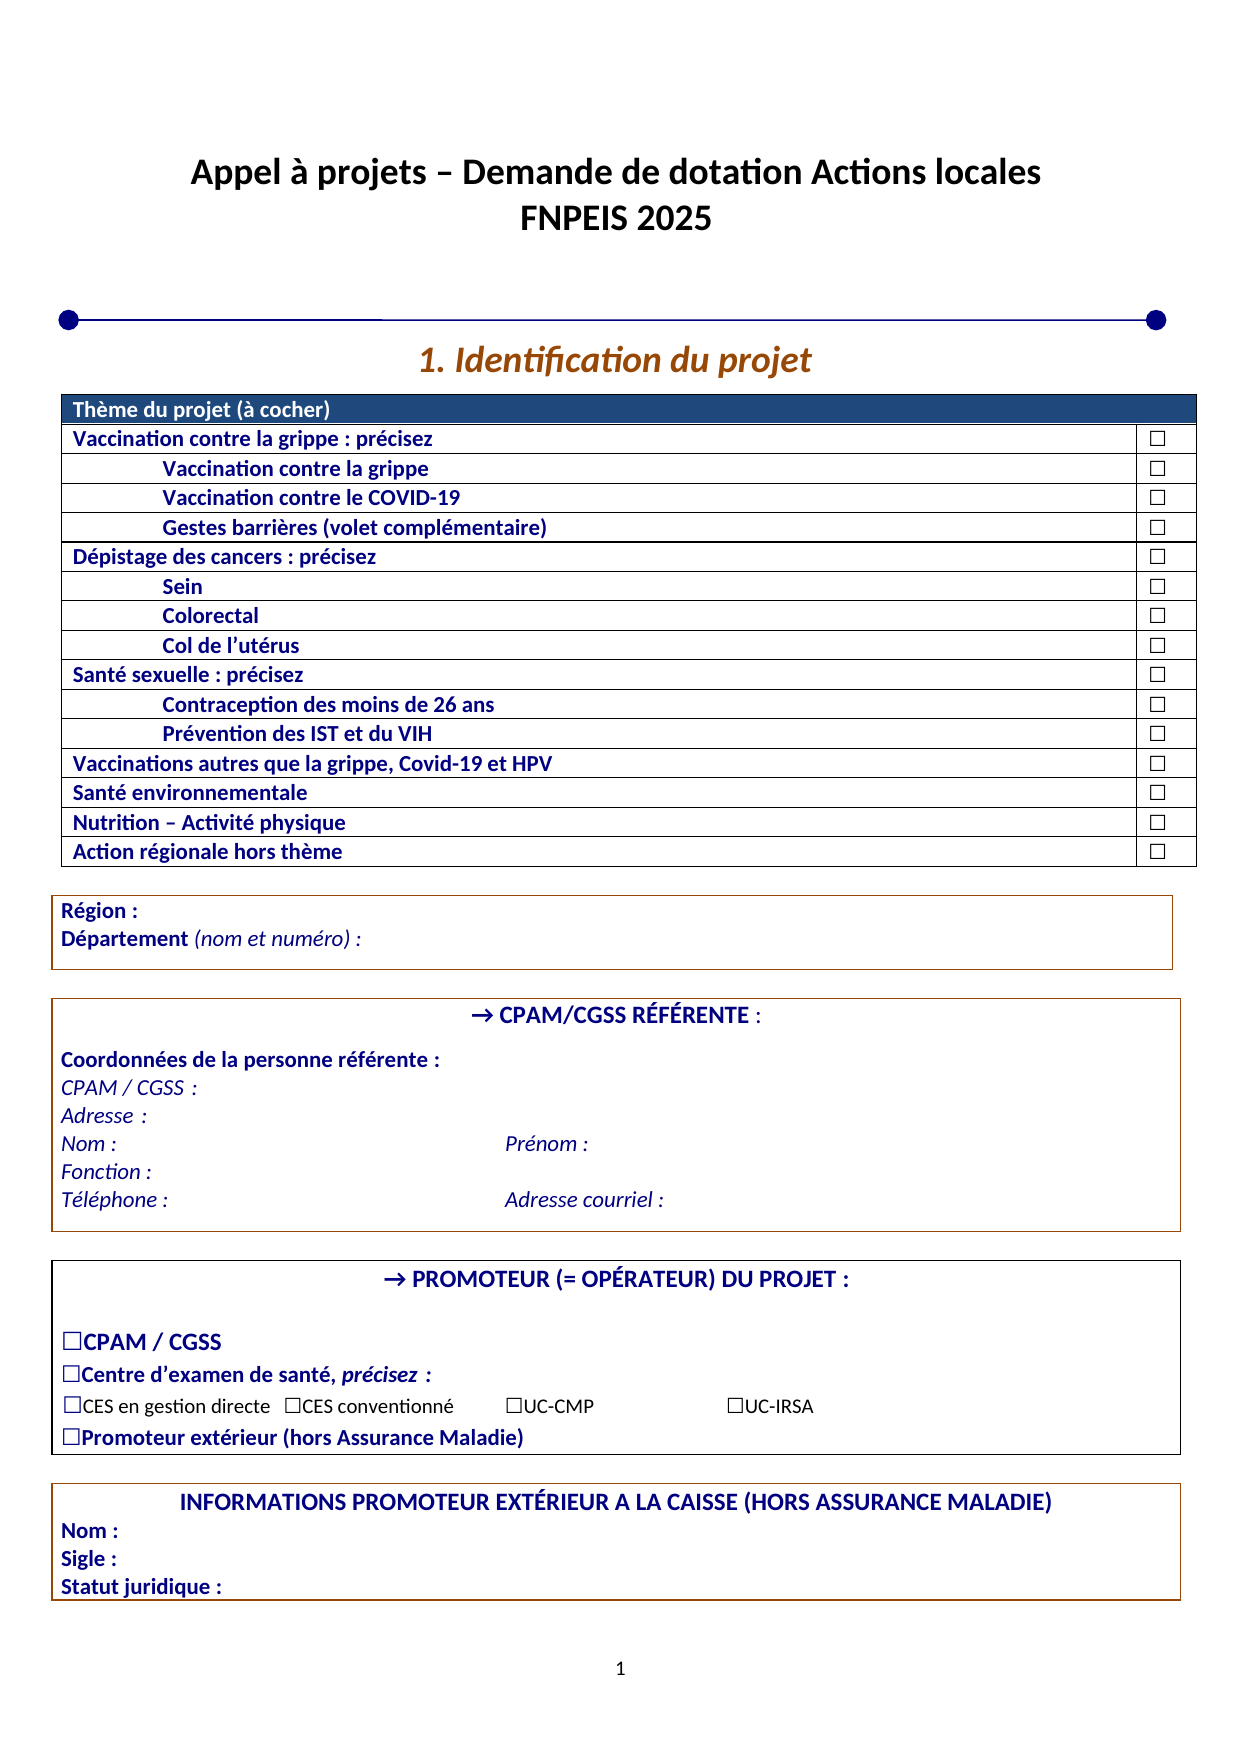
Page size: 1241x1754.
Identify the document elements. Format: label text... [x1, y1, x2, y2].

table_cell [1137, 837, 1196, 866]
table_cell Dépistage des cancers : précisez [62, 543, 1136, 571]
table_cell Santé sexuelle : précisez [62, 660, 1136, 689]
text CPAM / CGSS [53, 1321, 1180, 1355]
text Région : [53, 896, 1172, 923]
text CES en gestion directe CES conventionné UC-CMP UC-IRSA [53, 1386, 1180, 1417]
table_cell [1137, 660, 1196, 689]
table_cell [1137, 484, 1196, 512]
text Téléphone : Adresse courriel : [53, 1184, 1180, 1213]
table_header Thème du projet (à cocher) [62, 395, 1196, 423]
text Adresse : [53, 1100, 1180, 1128]
text INFORMATIONS promoteur extérieur a la caisse (hors assurance maladie) [53, 1484, 1180, 1513]
table_cell [1137, 454, 1196, 482]
table_cell [1137, 808, 1196, 836]
table_cell [1137, 543, 1196, 571]
table_cell [1137, 749, 1196, 777]
text Centre d’examen de santé, précisez : [53, 1355, 1180, 1386]
table_cell Col de l’utérus [62, 631, 1136, 659]
table_cell Santé environnementale [62, 778, 1136, 807]
list Identification du projet [61, 336, 1172, 382]
table_cell Vaccination contre la grippe [62, 454, 1136, 482]
table_cell Action régionale hors thème [62, 837, 1136, 866]
table_cell [1137, 719, 1196, 748]
text Nom : Prénom : [53, 1128, 1180, 1156]
text FNPEIS 2025 [61, 193, 1172, 239]
table_cell [1137, 690, 1196, 718]
text → Cpam/CGSS référente : [53, 999, 1180, 1030]
table_cell [1137, 513, 1196, 541]
table_cell Vaccinations autres que la grippe, Covid-19 et HPV [62, 749, 1136, 777]
table_cell Contraception des moins de 26 ans [62, 690, 1136, 718]
table_cell Vaccination contre le COVID-19 [62, 484, 1136, 512]
table_cell ☐ [1137, 572, 1196, 600]
table_cell Colorectal [62, 601, 1136, 630]
text CPAM / CGSS : [53, 1072, 1180, 1100]
table_cell Vaccination contre la grippe : précisez [62, 425, 1136, 453]
table_cell Nutrition – Activité physique [62, 808, 1136, 836]
table_cell [1137, 631, 1196, 659]
table_cell [1137, 778, 1196, 807]
text Promoteur extérieur (hors Assurance Maladie) [53, 1417, 1180, 1454]
text Département (nom et numéro) : [53, 923, 1172, 952]
table_cell [1137, 425, 1196, 453]
text → Promoteur (= opérateur) du projet : [53, 1261, 1180, 1293]
text Nom : [53, 1513, 1180, 1541]
table_cell Sein [62, 572, 1136, 600]
text Sigle : [53, 1541, 1180, 1569]
text Coordonnées de la personne référente : [53, 1044, 1180, 1072]
text Fonction : [53, 1156, 1180, 1184]
table_cell Prévention des IST et du VIH [62, 719, 1136, 748]
text Statut juridique : [53, 1569, 1180, 1599]
table_cell Gestes barrières (volet complémentaire) [62, 513, 1136, 541]
text Appel à projets – Demande de dotation Actions locales [61, 148, 1172, 193]
table_cell [1137, 601, 1196, 630]
